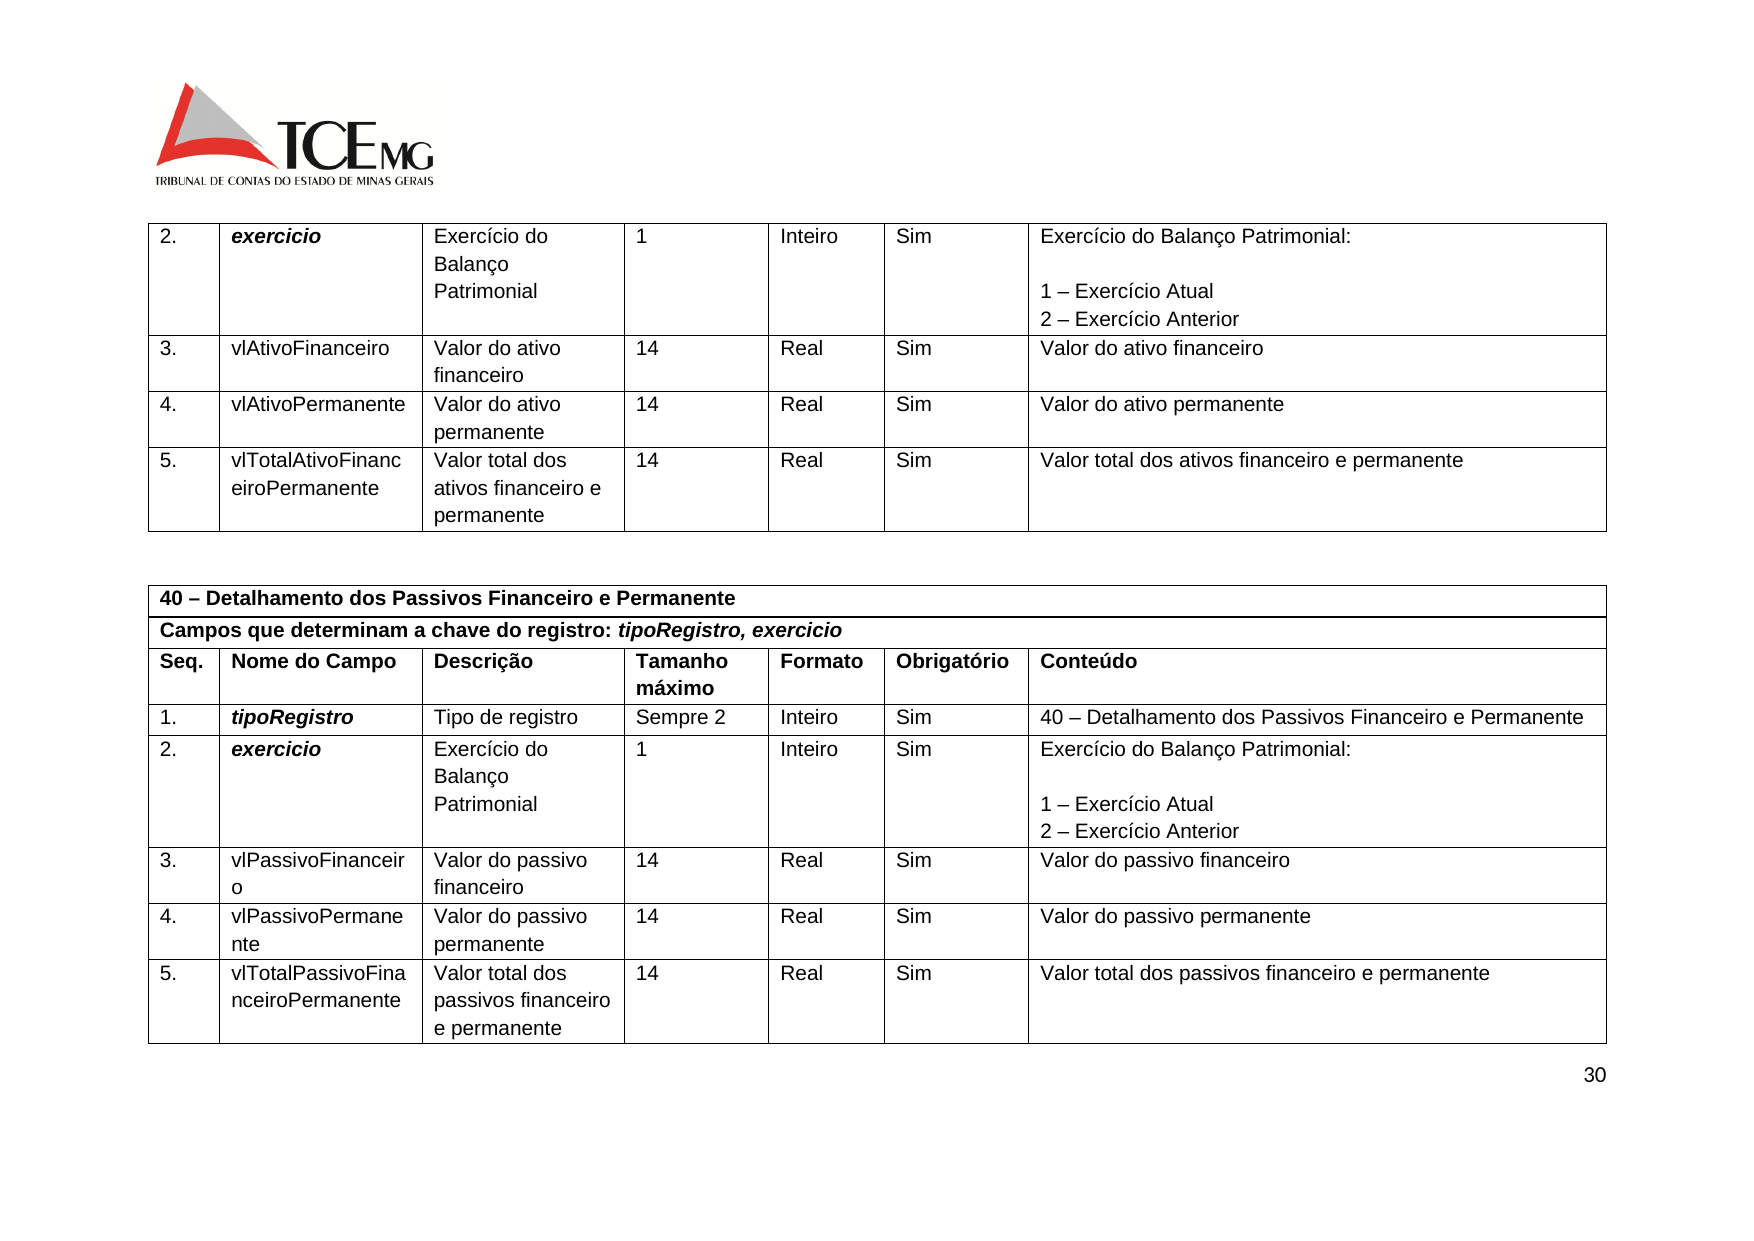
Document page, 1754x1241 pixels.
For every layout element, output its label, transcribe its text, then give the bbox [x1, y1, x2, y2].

table_cell tipoRegistro [220, 705, 422, 735]
table_cell 14 [625, 448, 768, 531]
table_cell Valor total dos ativos financeiro e permanente [1029, 448, 1606, 531]
table_cell 14 [625, 904, 768, 959]
table_cell Descrição [423, 649, 624, 704]
table_cell vlAtivoPermanente [220, 392, 422, 447]
table_cell Sim [885, 848, 1028, 903]
picture [147, 73, 448, 199]
table_cell Sim [885, 705, 1028, 735]
table_cell vlAtivoFinanceiro [220, 336, 422, 391]
table_cell 14 [625, 848, 768, 903]
table_cell [149, 224, 219, 334]
table_cell [149, 336, 219, 391]
table_cell Seq. [149, 649, 219, 704]
table_cell Tamanho máximo [625, 649, 768, 704]
table_cell Valor do ativo permanente [1029, 392, 1606, 447]
table_cell Sim [885, 336, 1028, 391]
table_cell Valor do ativo permanente [423, 392, 624, 447]
table_cell Valor total dos ativos financeiro e permanente [423, 448, 624, 531]
table_cell Valor do passivo permanente [1029, 904, 1606, 959]
table_cell Inteiro [769, 705, 884, 735]
table_cell Valor do ativo financeiro [423, 336, 624, 391]
table_cell Valor total dos passivos financeiro e permanente [423, 960, 624, 1043]
table_cell Exercício do Balanço Patrimonial [423, 736, 624, 847]
table_cell Valor do ativo financeiro [1029, 336, 1606, 391]
table_cell Tipo de registro [423, 705, 624, 735]
table_cell [149, 448, 219, 531]
table_cell Exercício do Balanço Patrimonial: 1 – Exercício Atual 2 – Exercício Anterior [1029, 736, 1606, 847]
table_cell Sim [885, 960, 1028, 1043]
table_cell Real [769, 848, 884, 903]
table_cell Real [769, 336, 884, 391]
table_cell [149, 904, 219, 959]
table_cell vlTotalPassivoFinanceiroPermanente [220, 960, 422, 1043]
table_cell exercicio [220, 736, 422, 847]
table_cell 1 [625, 736, 768, 847]
table_cell Inteiro [769, 224, 884, 334]
table_cell Real [769, 960, 884, 1043]
table_cell Sim [885, 224, 1028, 334]
table_cell Valor do passivo financeiro [1029, 848, 1606, 903]
table_cell Valor do passivo financeiro [423, 848, 624, 903]
table_cell exercicio [220, 224, 422, 334]
table_cell Obrigatório [885, 649, 1028, 704]
table_cell 1 [625, 224, 768, 334]
table_cell [149, 392, 219, 447]
table_cell Valor total dos passivos financeiro e permanente [1029, 960, 1606, 1043]
table_cell Sim [885, 448, 1028, 531]
table_cell Formato [769, 649, 884, 704]
table_cell Sim [885, 392, 1028, 447]
table_cell 40 – Detalhamento dos Passivos Financeiro e Permanente [1029, 705, 1606, 735]
table_cell Conteúdo [1029, 649, 1606, 704]
table_cell vlTotalAtivoFinanceiroPermanente [220, 448, 422, 531]
table_cell [149, 705, 219, 735]
table_cell Real [769, 392, 884, 447]
table_cell Exercício do Balanço Patrimonial [423, 224, 624, 334]
table_cell Valor do passivo permanente [423, 904, 624, 959]
table_cell [149, 848, 219, 903]
table_cell Inteiro [769, 736, 884, 847]
table_header 40 – Detalhamento dos Passivos Financeiro e Permanente [149, 586, 1606, 616]
table_cell [149, 960, 219, 1043]
table_cell Real [769, 448, 884, 531]
table_cell vlPassivoFinanceiro [220, 848, 422, 903]
table_cell 14 [625, 960, 768, 1043]
table_cell 14 [625, 336, 768, 391]
table_cell Exercício do Balanço Patrimonial: 1 – Exercício Atual 2 – Exercício Anterior [1029, 224, 1606, 334]
table_cell Campos que determinam a chave do registro: tipoRegistro, exercicio [149, 618, 1606, 648]
table_cell Sim [885, 904, 1028, 959]
table_cell [149, 736, 219, 847]
table_cell Sim [885, 736, 1028, 847]
table_cell Nome do Campo [220, 649, 422, 704]
table_cell 14 [625, 392, 768, 447]
table_cell Real [769, 904, 884, 959]
table_cell vlPassivoPermanente [220, 904, 422, 959]
table_cell Sempre 2 [625, 705, 768, 735]
